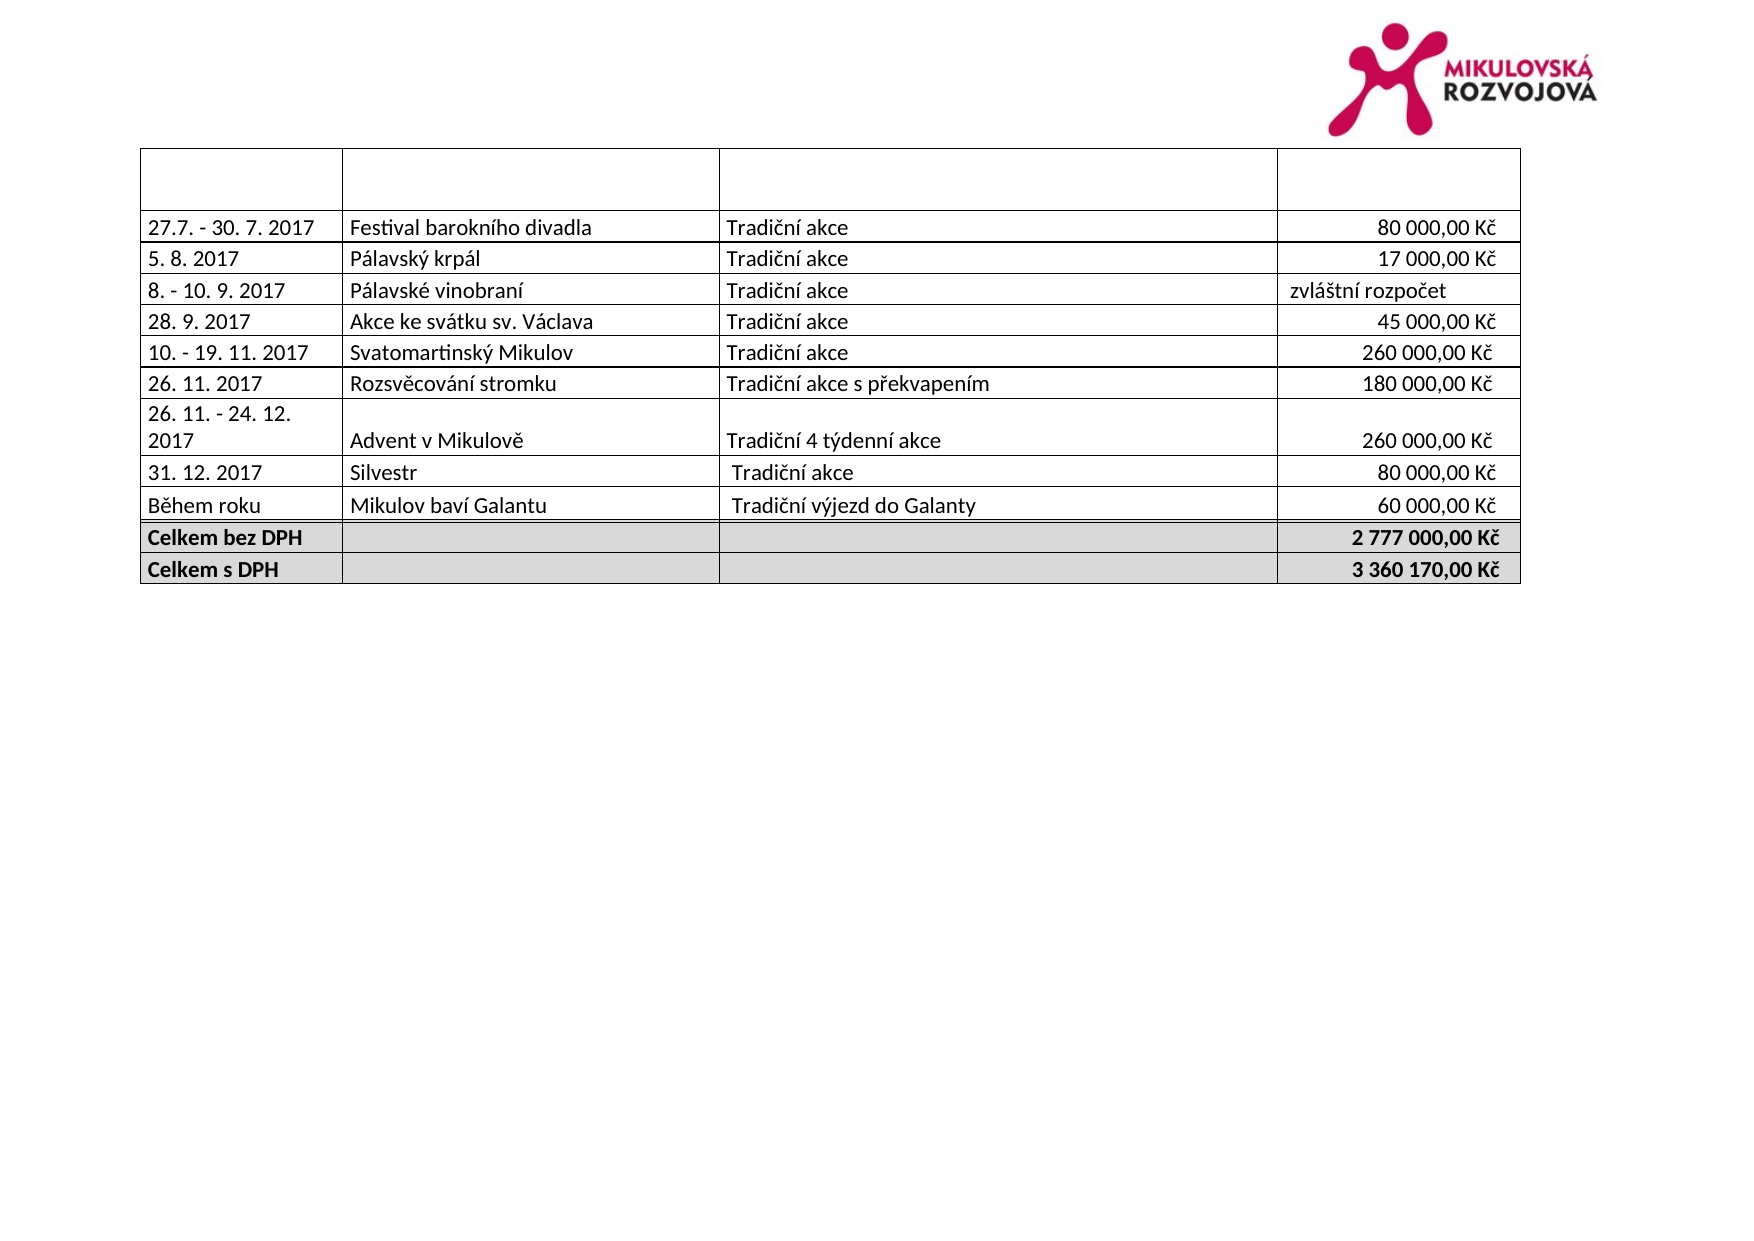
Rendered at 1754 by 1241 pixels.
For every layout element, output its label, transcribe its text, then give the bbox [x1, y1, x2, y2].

table_cell Advent v Mikulově [343, 399, 719, 455]
table_cell 28. 9. 2017 [141, 305, 342, 335]
table_cell Silvestr [343, 456, 719, 486]
table_cell 26. 11. - 24. 12. 2017 [141, 399, 342, 455]
table_cell Tradiční 4 týdenní akce [720, 399, 1277, 455]
table_cell Rozsvěcování stromku [343, 368, 719, 398]
table_cell Tradiční výjezd do Galanty [720, 487, 1277, 519]
table_cell 2 777 000,00 Kč [1278, 523, 1520, 552]
table_cell Tradiční akce [720, 211, 1277, 241]
table_cell [720, 553, 1277, 583]
table_cell Svatomartinský Mikulov [343, 336, 719, 366]
table_cell [1278, 149, 1520, 210]
picture [1312, 12, 1607, 145]
table_cell Tradiční akce [720, 336, 1277, 366]
table_cell Tradiční akce [720, 456, 1277, 486]
table_cell [141, 149, 342, 210]
table_cell Během roku [141, 487, 342, 519]
table_cell Tradiční akce [720, 274, 1277, 304]
table_cell 17 000,00 Kč [1278, 243, 1520, 273]
table_cell [343, 523, 719, 552]
table_cell Tradiční akce s překvapením [720, 368, 1277, 398]
table_cell 80 000,00 Kč [1278, 211, 1520, 241]
table_cell 60 000,00 Kč [1278, 487, 1520, 519]
table_cell [720, 149, 1277, 210]
table_cell Akce ke svátku sv. Václava [343, 305, 719, 335]
table_cell 180 000,00 Kč [1278, 368, 1520, 398]
table_cell [343, 149, 719, 210]
table_cell 3 360 170,00 Kč [1278, 553, 1520, 583]
table_cell 260 000,00 Kč [1278, 399, 1520, 455]
table_cell 31. 12. 2017 [141, 456, 342, 486]
table_cell Pálavský krpál [343, 243, 719, 273]
table_cell Tradiční akce [720, 305, 1277, 335]
table_cell Tradiční akce [720, 243, 1277, 273]
table_cell Celkem bez DPH [141, 523, 342, 552]
table_cell Mikulov baví Galantu [343, 487, 719, 519]
table_cell 80 000,00 Kč [1278, 456, 1520, 486]
table_cell 10. - 19. 11. 2017 [141, 336, 342, 366]
table_cell 260 000,00 Kč [1278, 336, 1520, 366]
table_cell 45 000,00 Kč [1278, 305, 1520, 335]
table_cell [343, 553, 719, 583]
table_cell Festival barokního divadla [343, 211, 719, 241]
table_cell 26. 11. 2017 [141, 368, 342, 398]
table_cell 5. 8. 2017 [141, 243, 342, 273]
table_cell zvláštní rozpočet [1278, 274, 1520, 304]
table_cell Celkem s DPH [141, 553, 342, 583]
table_cell [720, 523, 1277, 552]
table_cell 27.7. - 30. 7. 2017 [141, 211, 342, 241]
table_cell 8. - 10. 9. 2017 [141, 274, 342, 304]
table_cell Pálavské vinobraní [343, 274, 719, 304]
